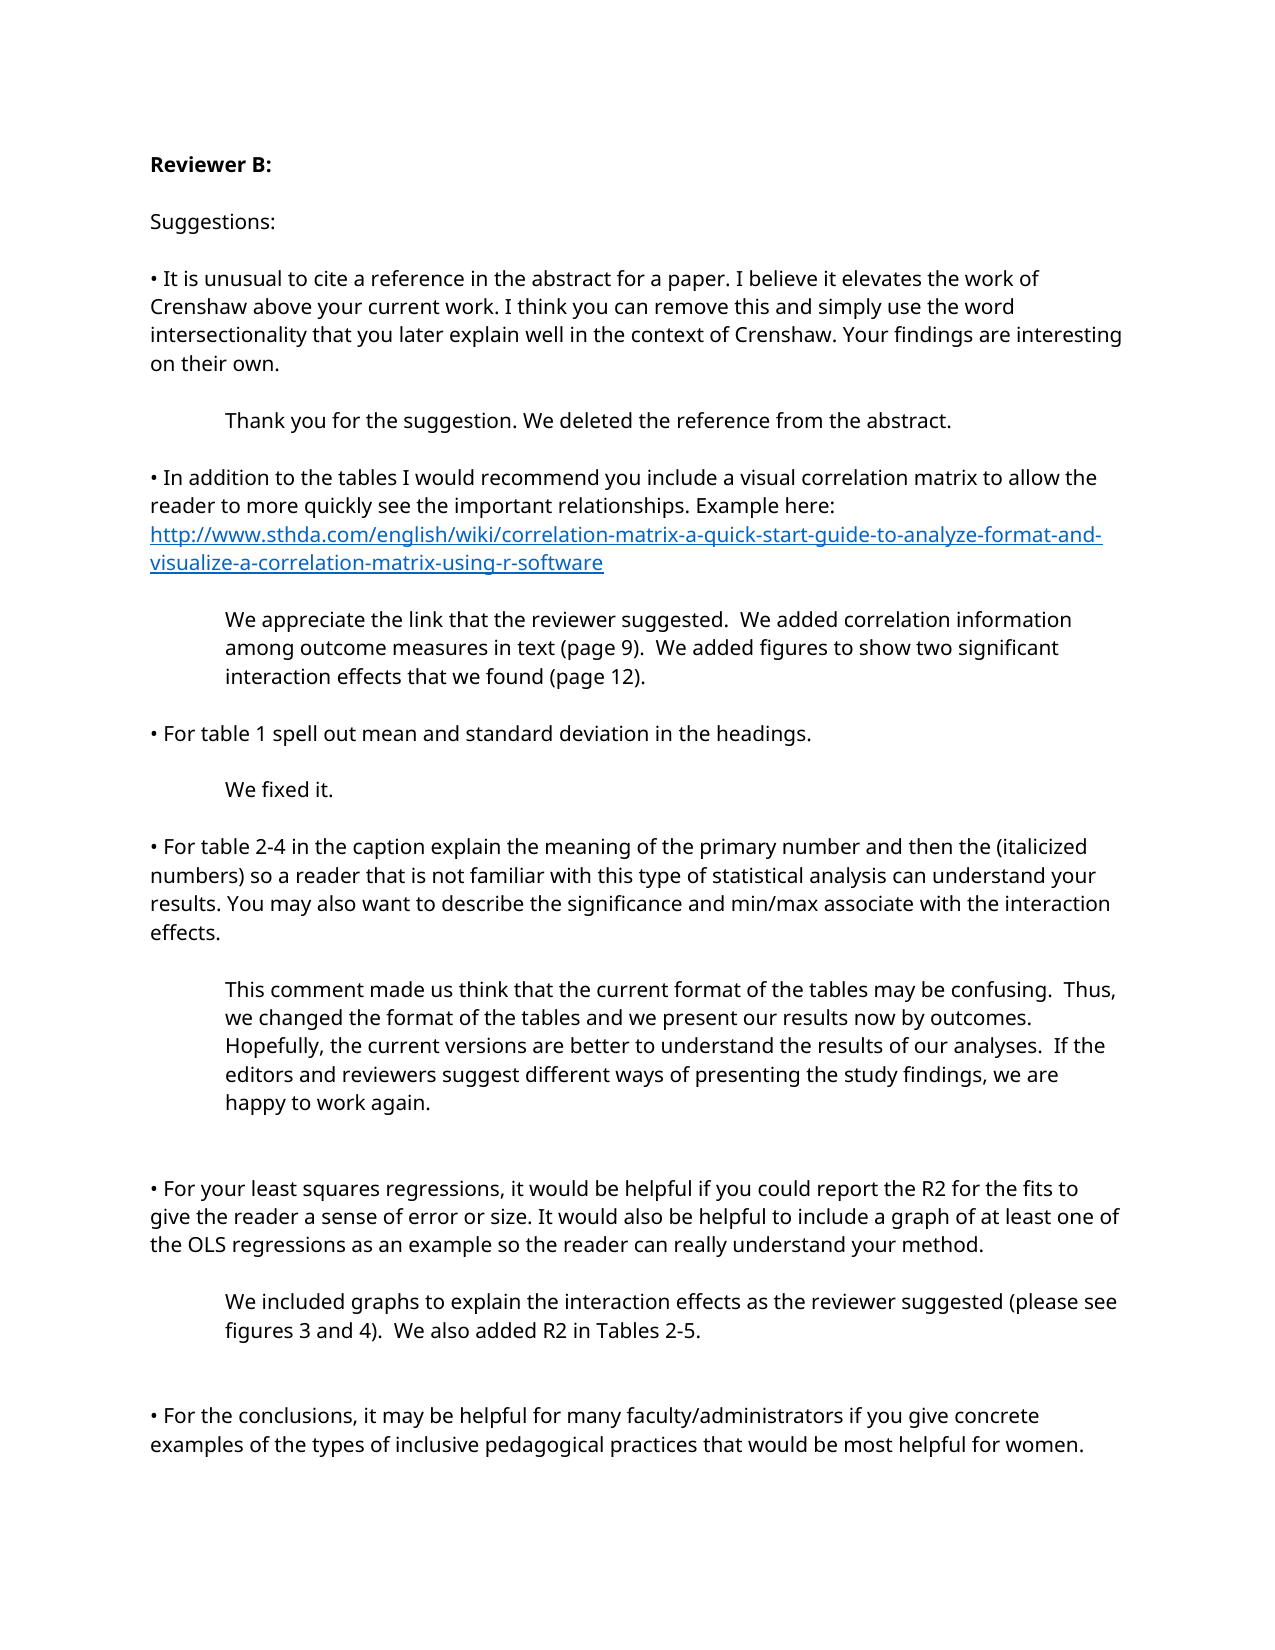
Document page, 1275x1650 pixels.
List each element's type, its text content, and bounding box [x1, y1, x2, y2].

text Reviewer B: [150, 150, 1125, 178]
text We fixed it. [150, 776, 1125, 804]
text • For table 1 spell out mean and standard deviation in the headings. [150, 719, 1125, 747]
text • It is unusual to cite a reference in the abstract for a paper. I believe it elevates the work of Crenshaw above your current work. I think you can remove this and simply use the word intersectionality that you later explain well in the context of Crenshaw. Your findings are interesting on their own. [150, 264, 1125, 377]
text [150, 1401, 1125, 1458]
text • In addition to the tables I would recommend you include a visual correlation matrix to allow the reader to more quickly see the important relationships. Example here: [150, 463, 1125, 520]
text We included graphs to explain the interaction effects as the reviewer suggested (please see figures 3 and 4). We also added R2 in Tables 2-5. [225, 1287, 1125, 1344]
text This comment made us think that the current format of the tables may be confusing. Thus, we changed the format of the tables and we present our results now by outcomes. Hopefully, the current versions are better to understand the results of our analyses. If the editors and reviewers suggest different ways of presenting the study findings, we are happy to work again. [225, 975, 1125, 1117]
text • For table 2-4 in the caption explain the meaning of the primary number and then the (italicized numbers) so a reader that is not familiar with this type of statistical analysis can understand your results. You may also want to describe the significance and min/max associate with the interaction effects. [150, 832, 1125, 946]
text • For your least squares regressions, it would be helpful if you could report the R2 for the fits to give the reader a sense of error or size. It would also be helpful to include a graph of at least one of the OLS regressions as an example so the reader can really understand your method. [150, 1174, 1125, 1259]
text Thank you for the suggestion. We deleted the reference from the abstract. [150, 406, 1125, 434]
text http://www.sthda.com/english/wiki/correlation-matrix-a-quick-start-guide-to-analyze-format-and-visualize-a-correlation-matrix-using-r-software [150, 520, 1125, 577]
text Suggestions: [150, 207, 1125, 235]
text We appreciate the link that the reviewer suggested. We added correlation information among outcome measures in text (page 9). We added figures to show two significant interaction effects that we found (page 12). [225, 605, 1125, 690]
